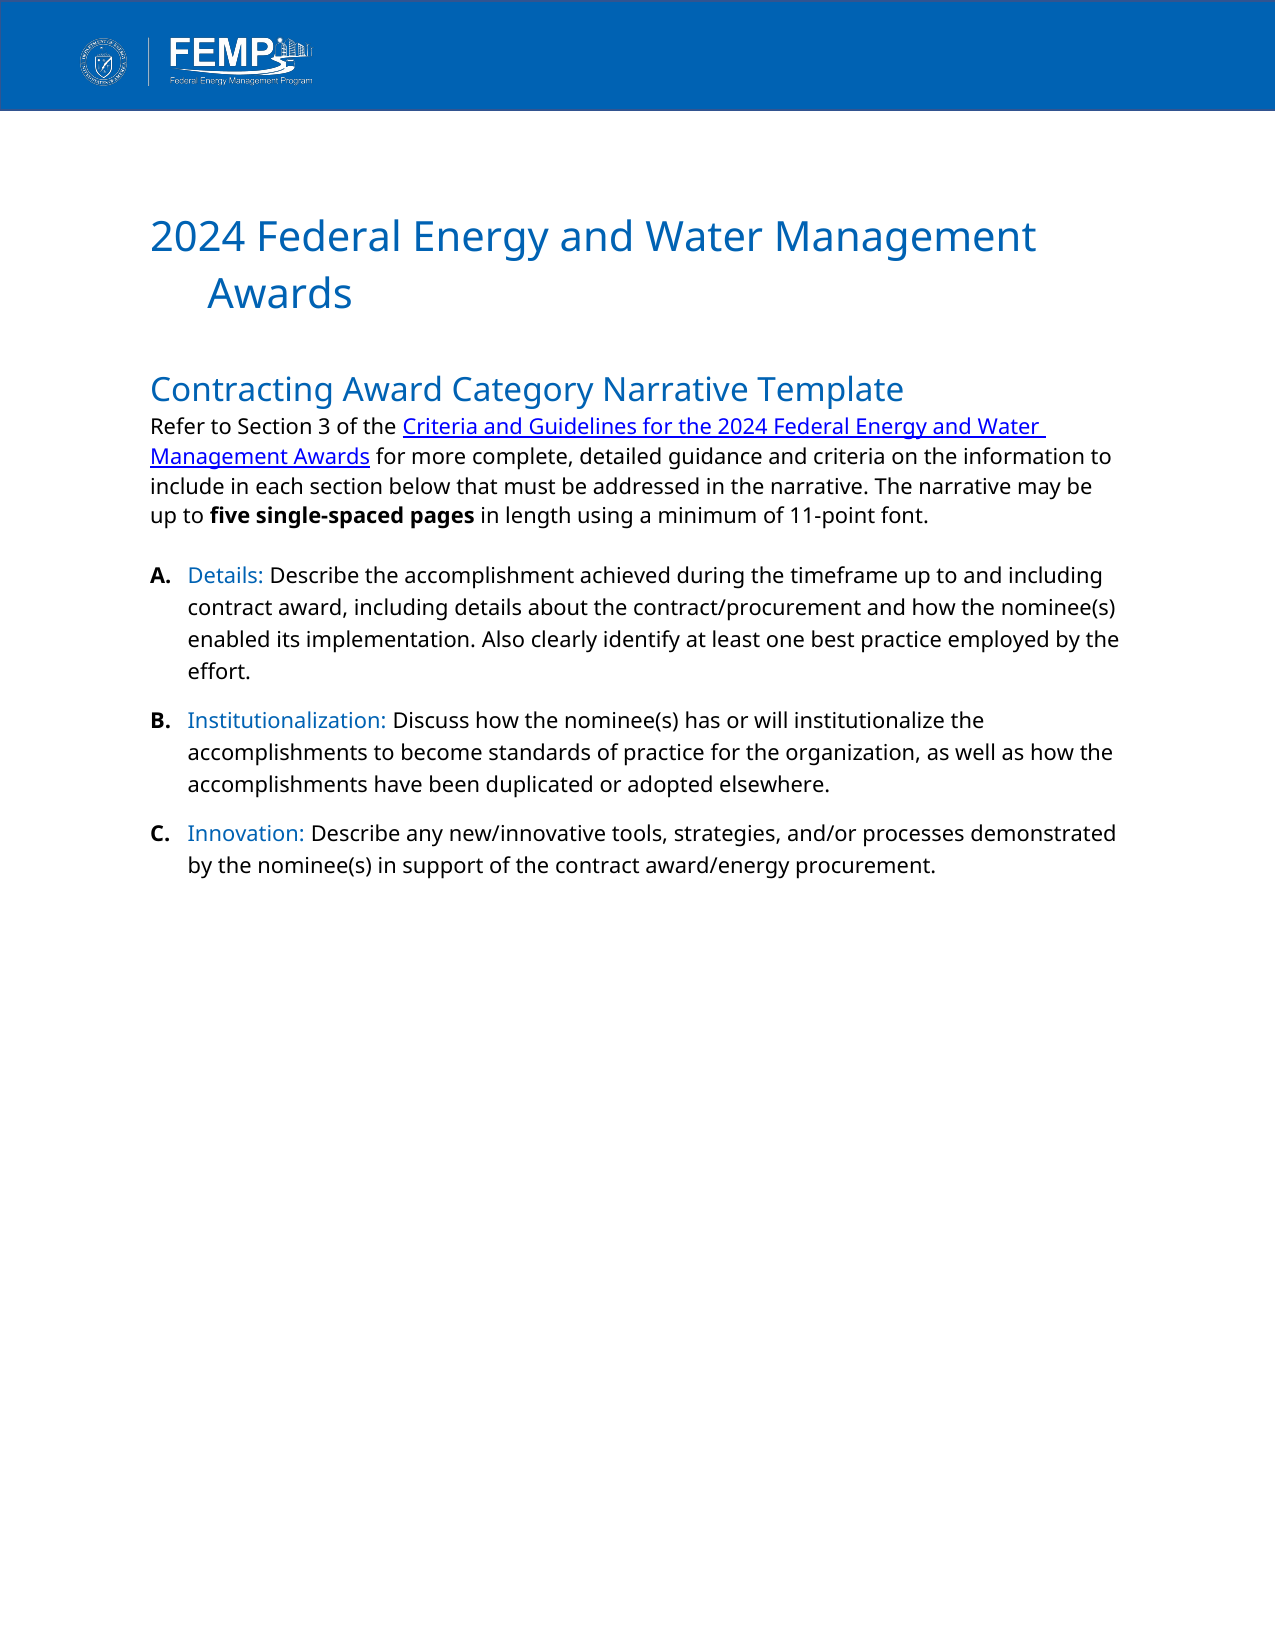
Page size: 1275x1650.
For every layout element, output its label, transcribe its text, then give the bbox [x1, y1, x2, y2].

list Details: Describe the accomplishment achieved during the timeframe up to and including contract award, including details about the contract/procurement and how the nominee(s) enabled its implementation. Also clearly identify at least one best practice employed by the effort. [150, 560, 1125, 686]
text Contracting Award Category Narrative Template [150, 366, 1125, 411]
list Innovation: Describe any new/innovative tools, strategies, and/or processes demonstrated by the nominee(s) in support of the contract award/energy procurement. [150, 818, 1125, 880]
text Refer to Section 3 of the Criteria and Guidelines for the 2024 Federal Energy and Water Management Awards for more complete, detailed guidance and criteria on the information to include in each section below that must be addressed in the narrative. The narrative may be up to five single-spaced pages in length using a minimum of 11-point font. [150, 411, 1125, 530]
list Institutionalization: Discuss how the nominee(s) has or will institutionalize the accomplishments to become standards of practice for the organization, as well as how the accomplishments have been duplicated or adopted elsewhere. [150, 705, 1125, 799]
text 2024 Federal Energy and Water Management Awards [150, 207, 1125, 320]
picture [77, 35, 317, 86]
